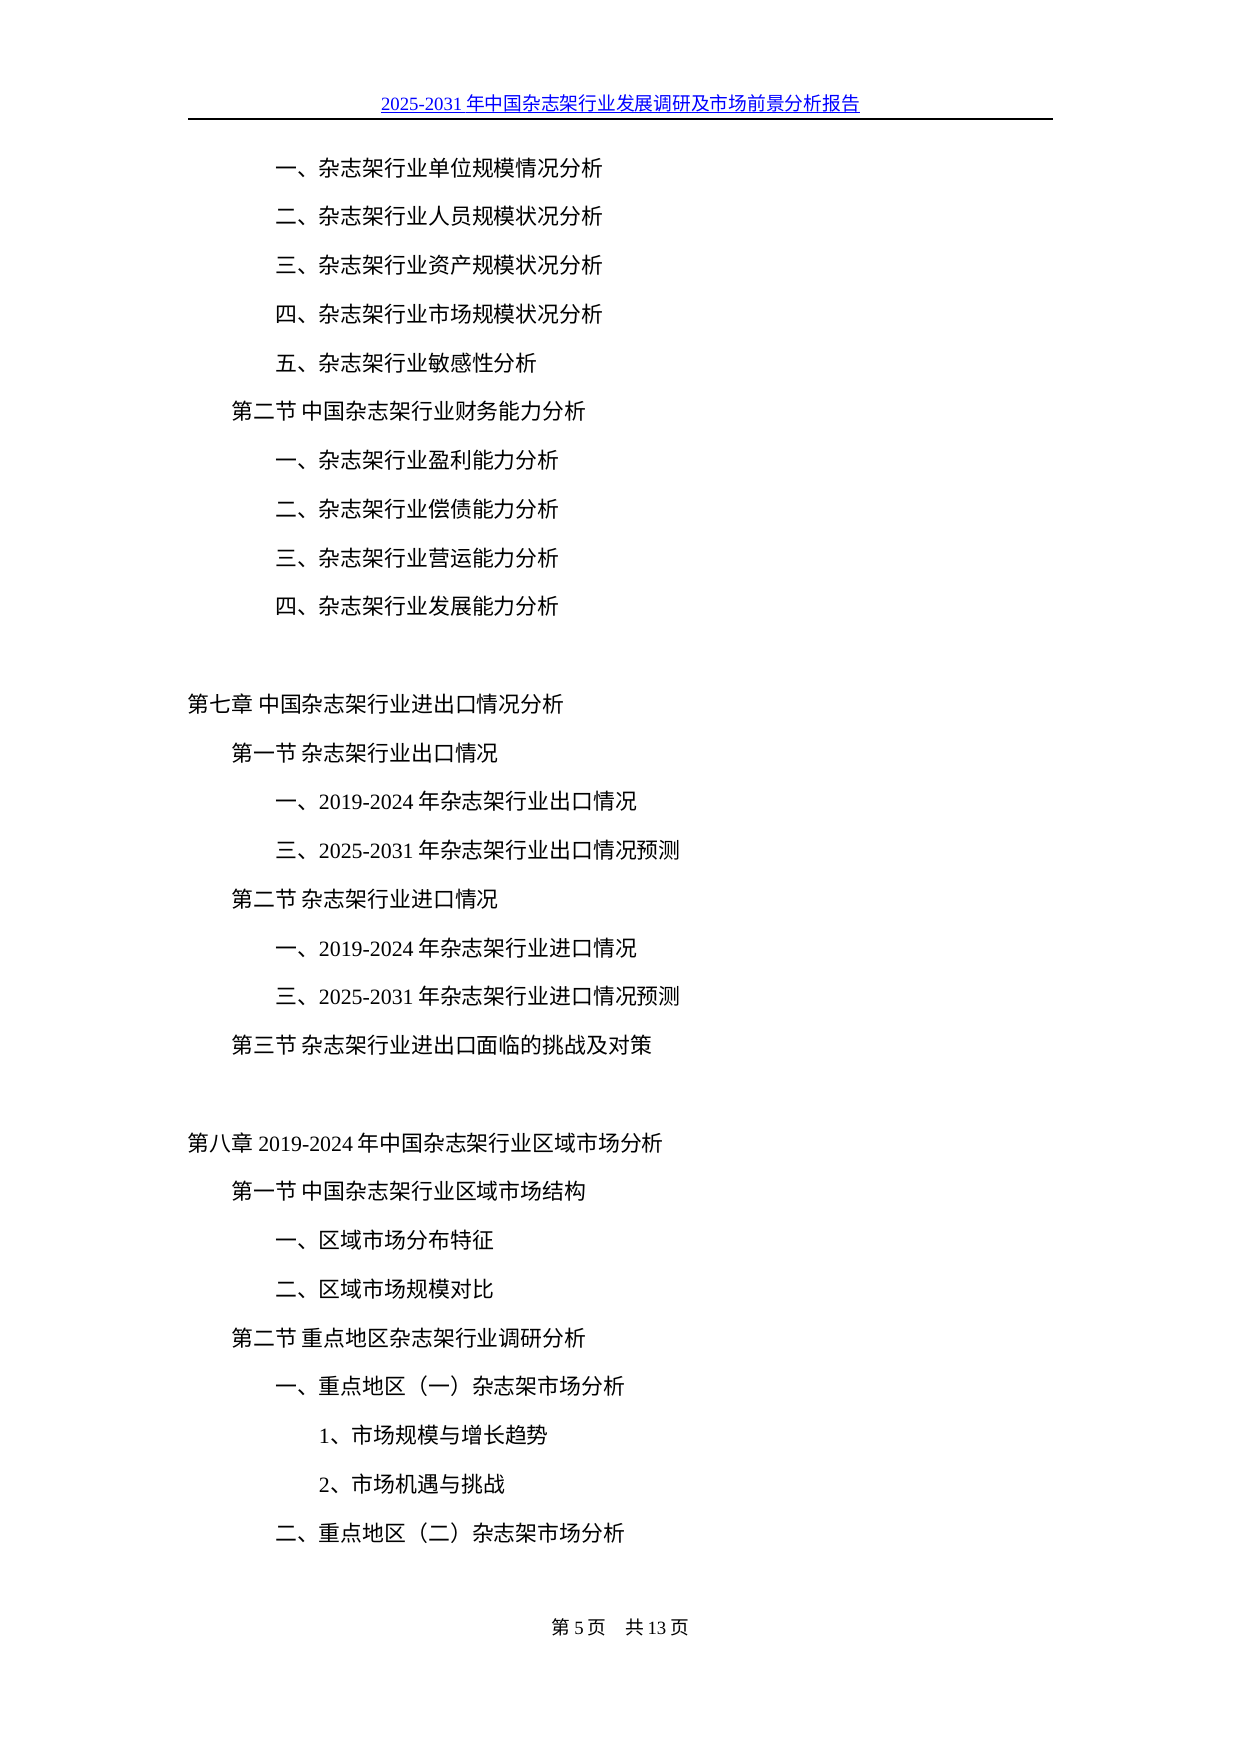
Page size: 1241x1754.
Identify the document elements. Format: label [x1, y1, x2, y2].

text [187, 150, 1053, 1548]
